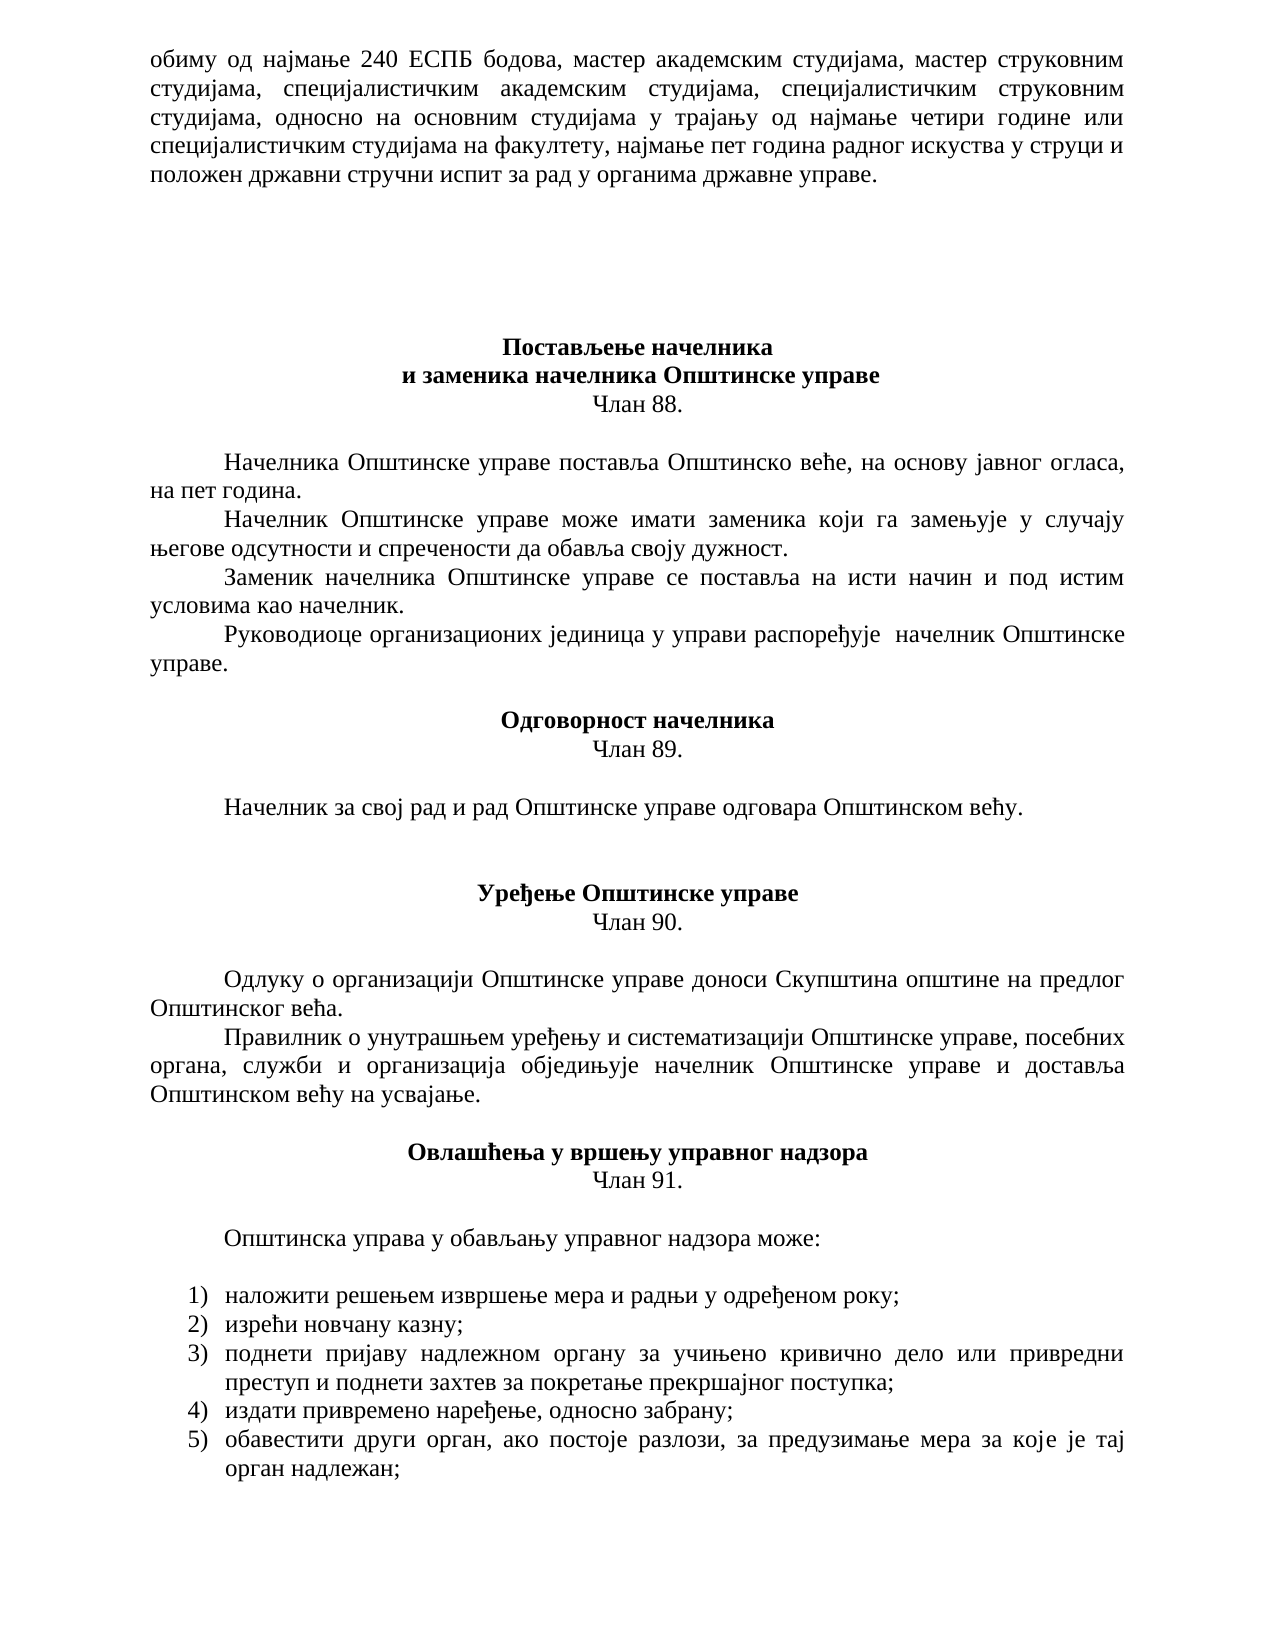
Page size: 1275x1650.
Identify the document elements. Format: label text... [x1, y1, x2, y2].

text Заменик начелника Општинске управе се поставља на исти начин и под истим условима као начелник. [150, 562, 1125, 619]
text Члан 90. [150, 907, 1125, 936]
text Начелник за свој рад и рад Општинске управе одговара Општинском већу. [150, 792, 1125, 821]
list обавестити други орган, ако постоје разлози, за предузимање мера за које је тај орган надлежан; [187, 1424, 1125, 1482]
text и заменика начелника Општинске управе [150, 361, 1125, 389]
text Члан 89. [150, 734, 1125, 763]
list поднети пријаву надлежном органу за учињено кривично дело или привредни преступ и поднети захтев за покретање прекршајног поступка; [187, 1338, 1125, 1396]
text Овлашћења у вршењу управног надзора [150, 1137, 1125, 1166]
list издати привремено наређење, односно забрану; [187, 1396, 1125, 1424]
text Одговорност начелника [150, 706, 1125, 734]
text Начелник Општинске управе може имати заменика који га замењује у случају његове одсутности и спречености да обавља своју дужност. [150, 504, 1125, 562]
list изрећи новчану казну; [187, 1309, 1125, 1338]
text Општинска управа у обављању управног надзора може: [150, 1223, 1125, 1252]
text Начелника Општинске управе поставља Општинско веће, на основу јавног огласа, на пет година. [150, 447, 1125, 504]
text Постављење начелника [150, 332, 1125, 361]
text Одлуку о организацији Општинске управе доноси Скупштина општине на предлог Општинског већа. [150, 964, 1125, 1022]
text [150, 44, 1125, 188]
text Руководиоце организационих јединица у управи распоређује начелник Општинске управе. [150, 619, 1125, 677]
list наложити решењем извршење мера и радњи у одређеном року; [187, 1281, 1125, 1309]
text Уређење Општинске управе [150, 878, 1125, 907]
text Члан 91. [150, 1166, 1125, 1194]
text Правилник о унутрашњем уређењу и систематизацији Општинске управе, посебних органа, служби и организација обједињује начелник Општинске управе и доставља Општинском већу на усвајање. [150, 1022, 1125, 1108]
text Члан 88. [150, 389, 1125, 418]
